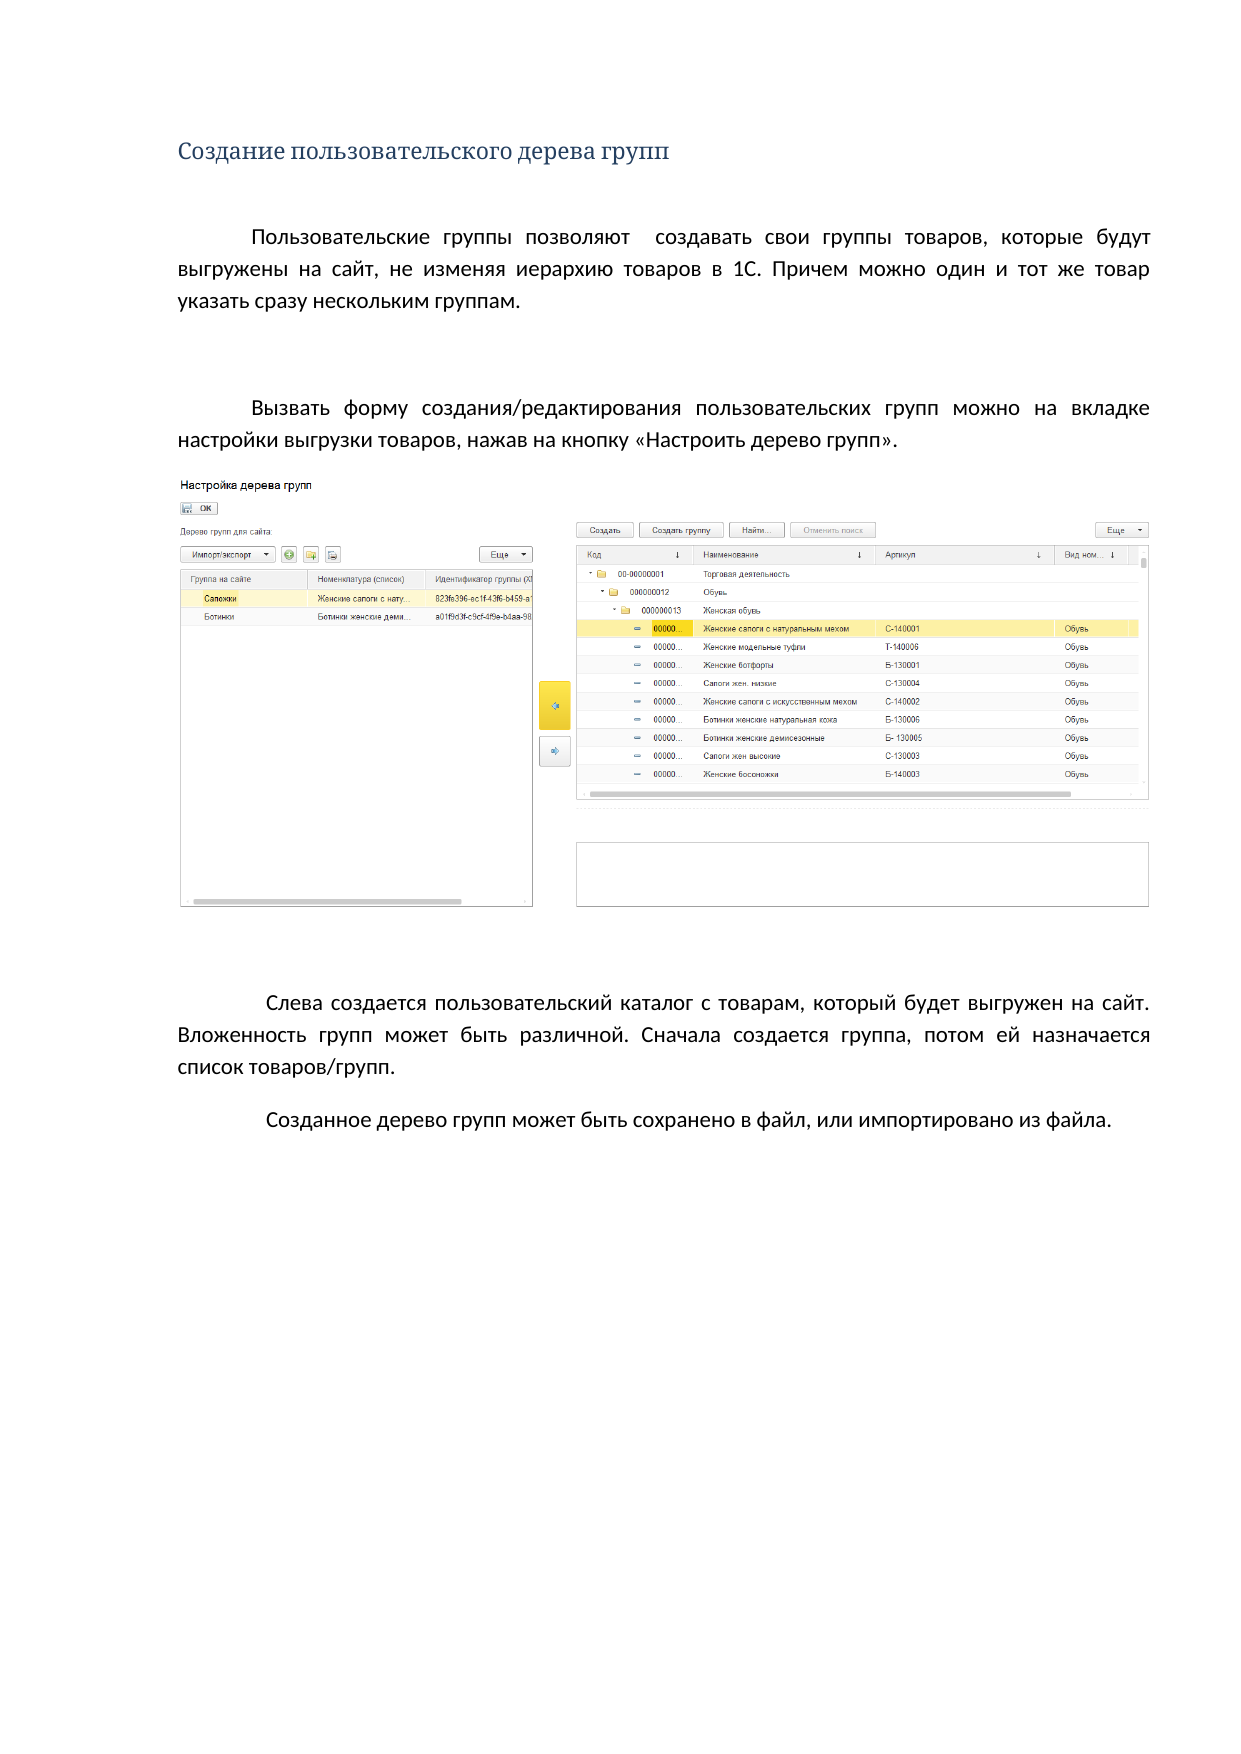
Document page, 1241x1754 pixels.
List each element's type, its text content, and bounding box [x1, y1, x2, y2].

text Слева создается пользовательский каталог с товарам, который будет выгружен на сайт. Вложенность групп может быть различной. Сначала создается группа, потом ей назначается список товаров/групп. [177, 988, 1152, 1081]
picture [177, 477, 1152, 911]
subtitle Создание пользовательского дерева групп [177, 139, 1152, 165]
text Вызвать форму создания/редактирования пользовательских групп можно на вкладке настройки выгрузки товаров, нажав на кнопку «Настроить дерево групп». [177, 393, 1152, 453]
text Созданное дерево групп может быть сохранено в файл, или импортировано из файла. [177, 1106, 1152, 1133]
text Пользовательские группы позволяют создавать свои группы товаров, которые будут выгружены на сайт, не изменяя иерархию товаров в 1С. Причем можно один и тот же товар указать сразу нескольким группам. [177, 222, 1152, 314]
